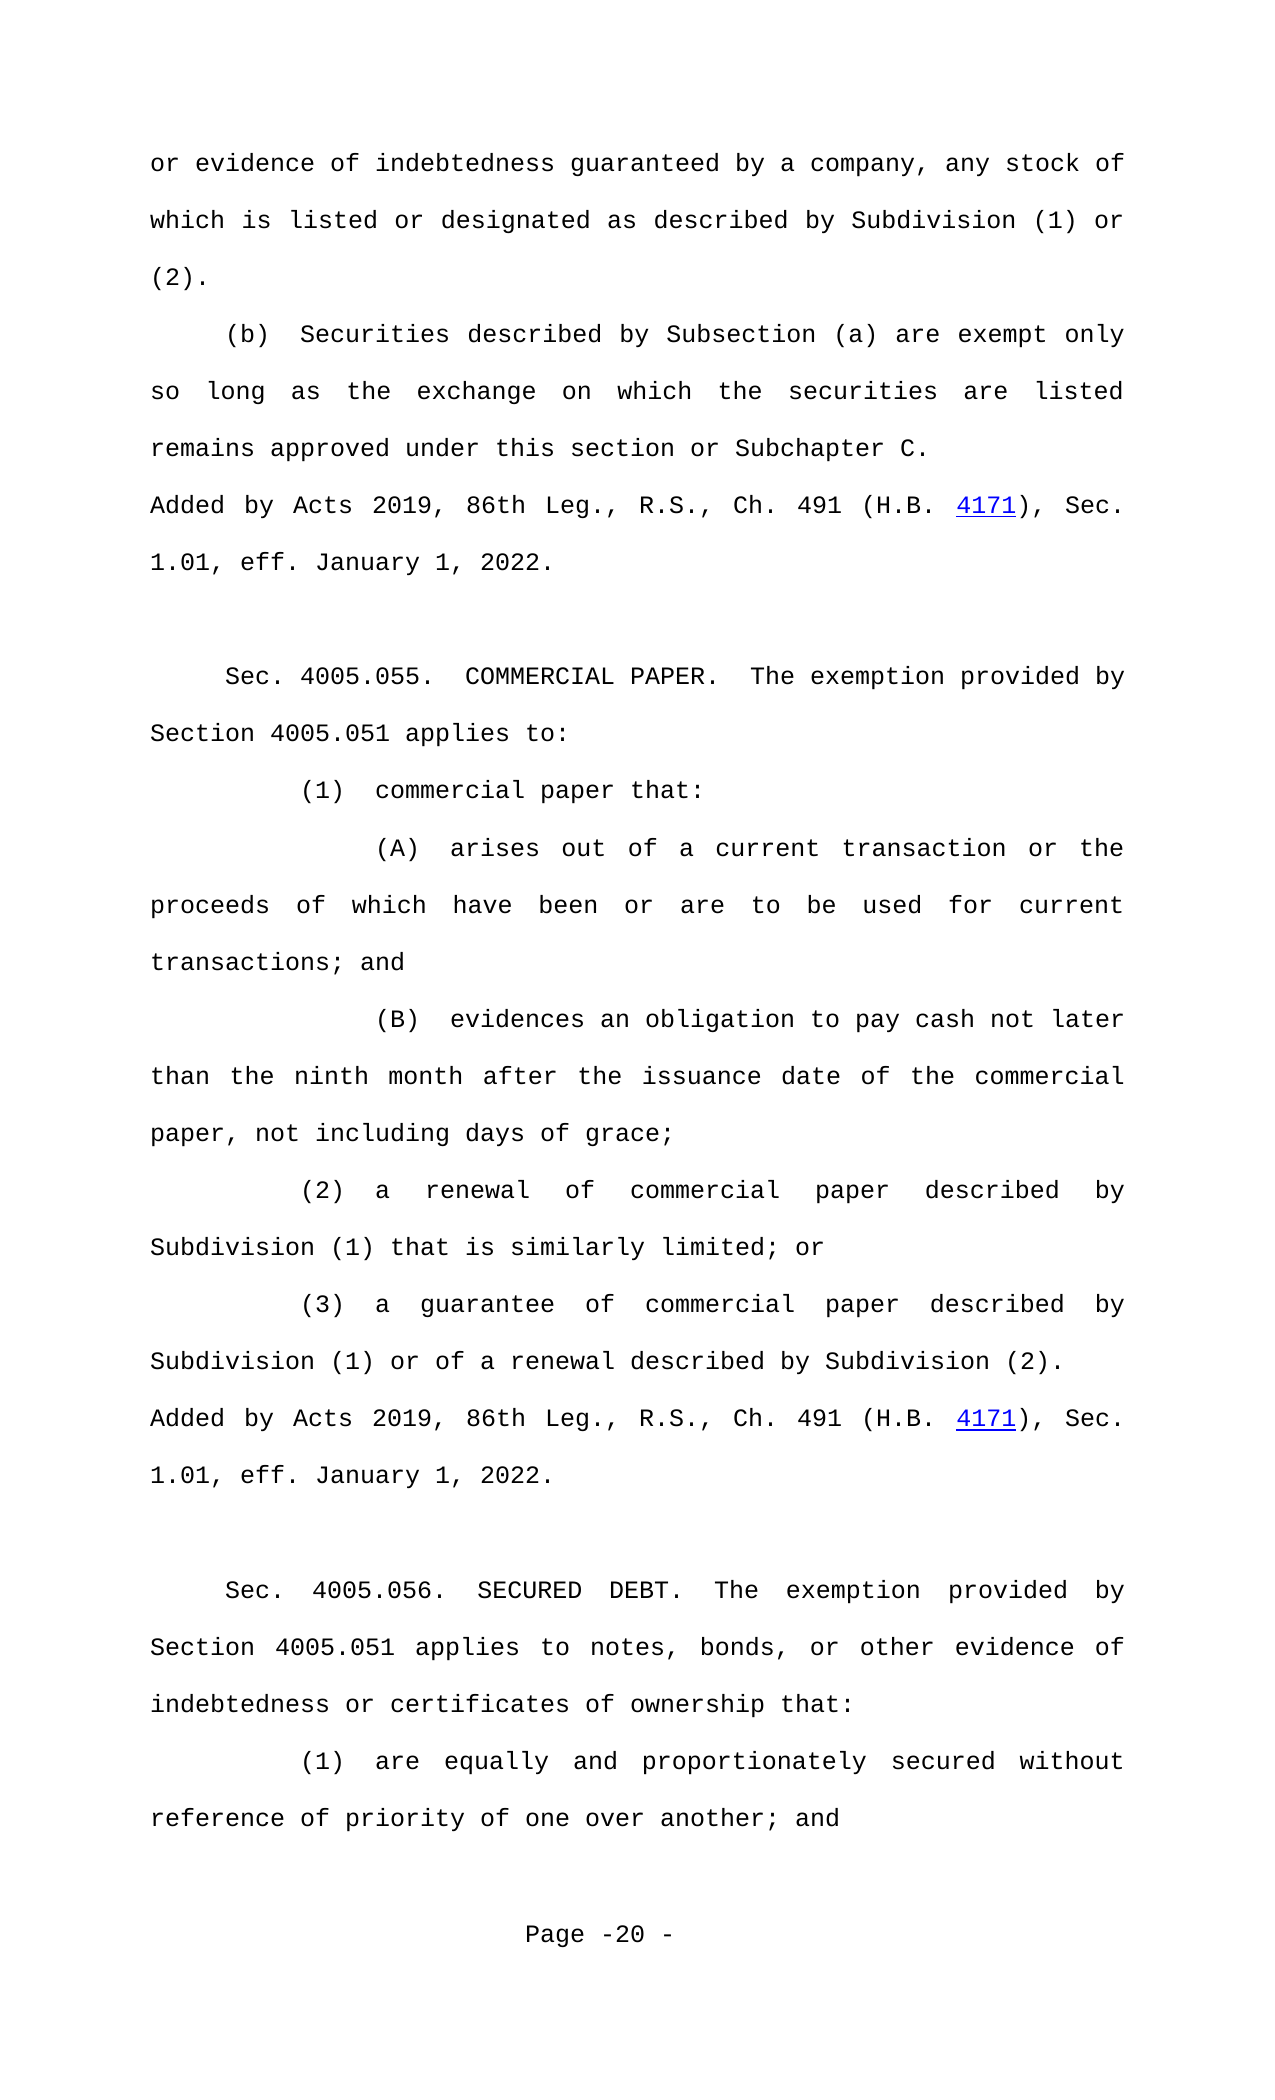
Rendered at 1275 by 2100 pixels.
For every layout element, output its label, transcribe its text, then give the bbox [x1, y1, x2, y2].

text (1) are equally and proportionately secured without reference of priority of one over another; and [150, 1748, 1125, 1834]
text (B) evidences an obligation to pay cash not later than the ninth month after the issuance date of the commercial paper, not including days of grace; [150, 1006, 1125, 1149]
text (b) Securities described by Subsection (a) are exempt only so long as the exchange on which the securities are listed remains approved under this section or Subchapter C. [150, 321, 1125, 464]
text (2) a renewal of commercial paper described by Subdivision (1) that is similarly limited; or [150, 1177, 1125, 1263]
text Sec. 4005.055. COMMERCIAL PAPER. The exemption provided by Section 4005.051 applies to: [150, 664, 1125, 749]
text Added by Acts 2019, 86th Leg., R.S., Ch. 491 (H.B. 4171), Sec. 1.01, eff. January 1, 2022. [150, 1406, 1125, 1491]
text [150, 150, 1125, 293]
text (1) commercial paper that: [150, 778, 1125, 806]
text Added by Acts 2019, 86th Leg., R.S., Ch. 491 (H.B. 4171), Sec. 1.01, eff. January 1, 2022. [150, 492, 1125, 578]
text (A) arises out of a current transaction or the proceeds of which have been or are to be used for current transactions; and [150, 835, 1125, 978]
text Sec. 4005.056. SECURED DEBT. The exemption provided by Section 4005.051 applies to notes, bonds, or other evidence of indebtedness or certificates of ownership that: [150, 1577, 1125, 1720]
text (3) a guarantee of commercial paper described by Subdivision (1) or of a renewal described by Subdivision (2). [150, 1292, 1125, 1377]
